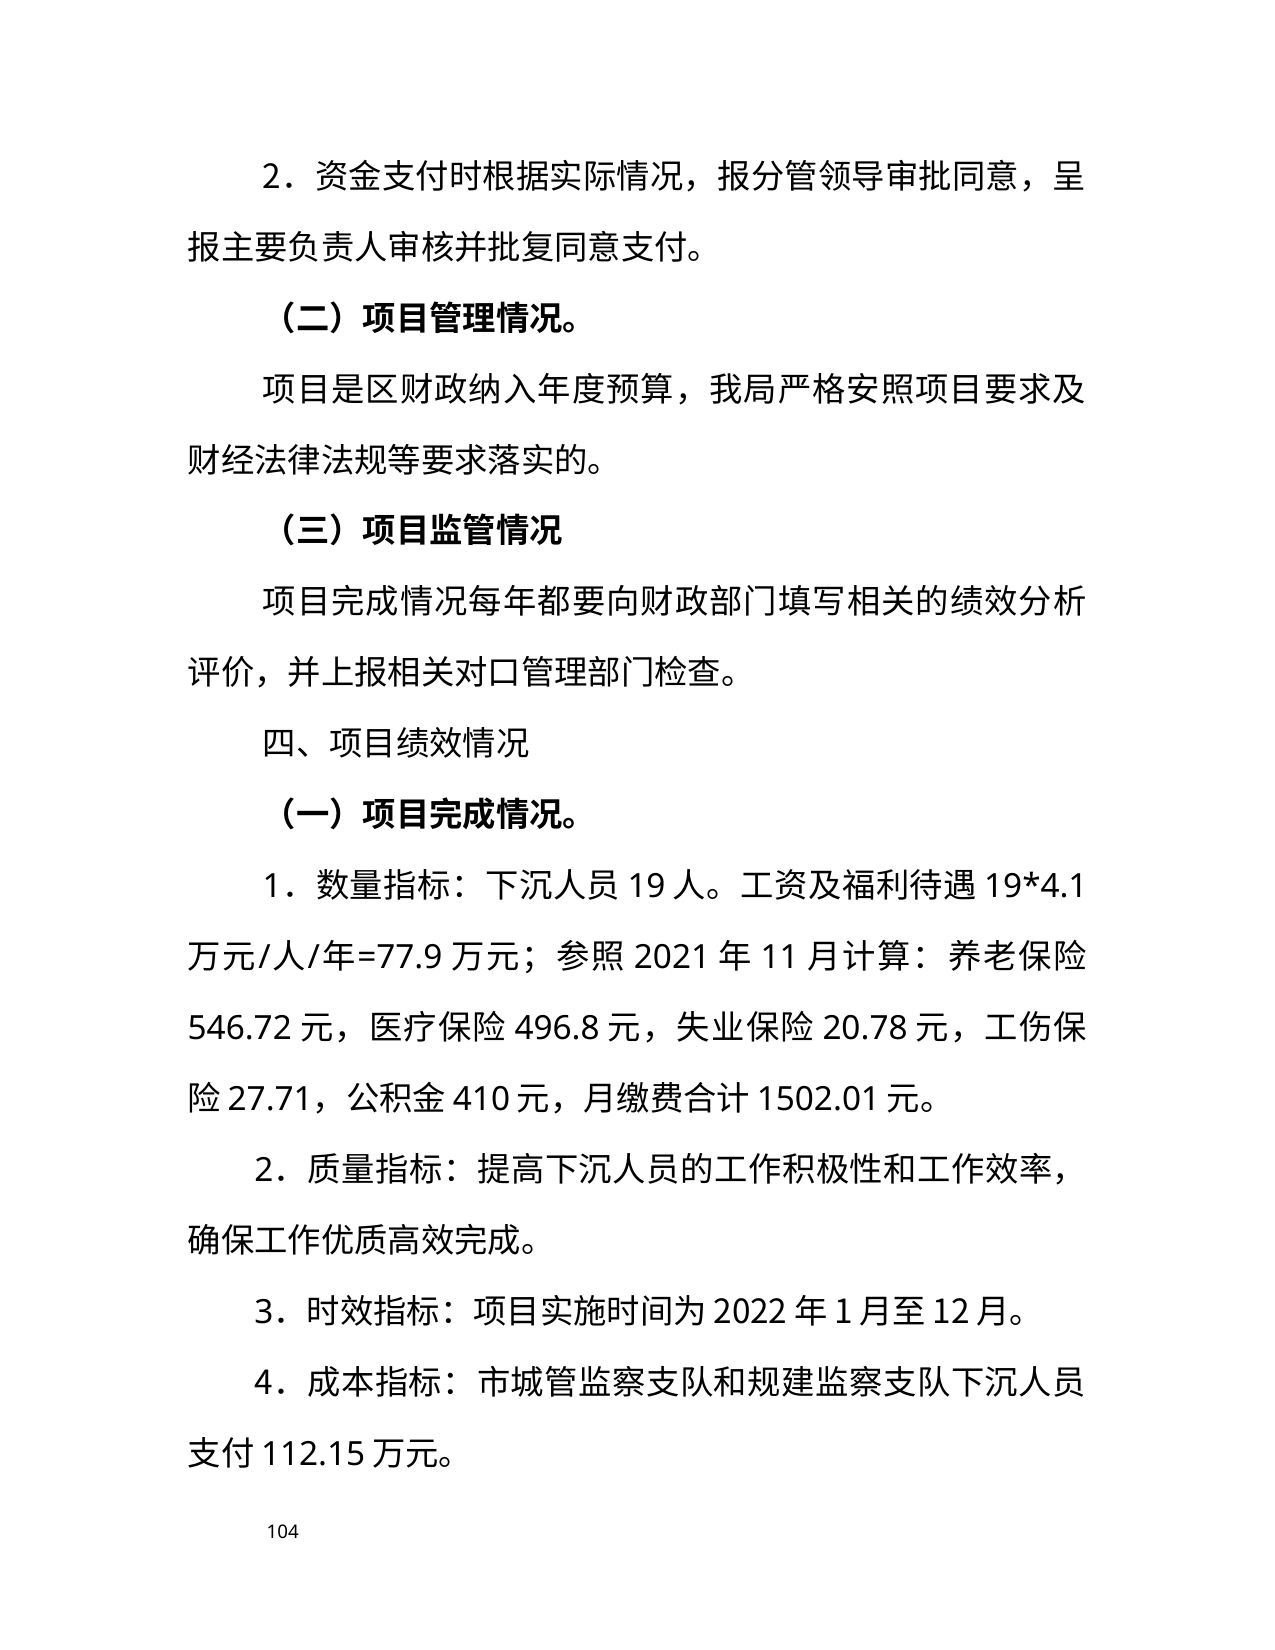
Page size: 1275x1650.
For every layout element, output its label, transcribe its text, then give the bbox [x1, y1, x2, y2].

text 4．成本指标：市城管监察支队和规建监察支队下沉人员支付112.15万元。 [187, 1356, 1087, 1475]
text 项目完成情况每年都要向财政部门填写相关的绩效分析评价，并上报相关对口管理部门检查。 [187, 575, 1087, 694]
text 1．数量指标：下沉人员19人。工资及福利待遇19*4.1万元/人/年=77.9万元；参照2021年11月计算：养老保险546.72元，医疗保险496.8元，失业保险20.78元，工伤保险27.71，公积金410元，月缴费合计1502.01元。 [187, 858, 1087, 1120]
text 四、项目绩效情况 [187, 717, 1087, 765]
text 2．质量指标：提高下沉人员的工作积极性和工作效率，确保工作优质高效完成。 [187, 1143, 1087, 1262]
text 3．时效指标：项目实施时间为2022年1月至12月。 [187, 1284, 1087, 1333]
text （二）项目管理情况。 [187, 292, 1087, 340]
text （一）项目完成情况。 [187, 787, 1087, 836]
text 项目是区财政纳入年度预算，我局严格安照项目要求及财经法律法规等要求落实的。 [187, 362, 1087, 482]
text （三）项目监管情况 [187, 504, 1087, 552]
text 2．资金支付时根据实际情况，报分管领导审批同意，呈报主要负责人审核并批复同意支付。 [187, 150, 1087, 269]
